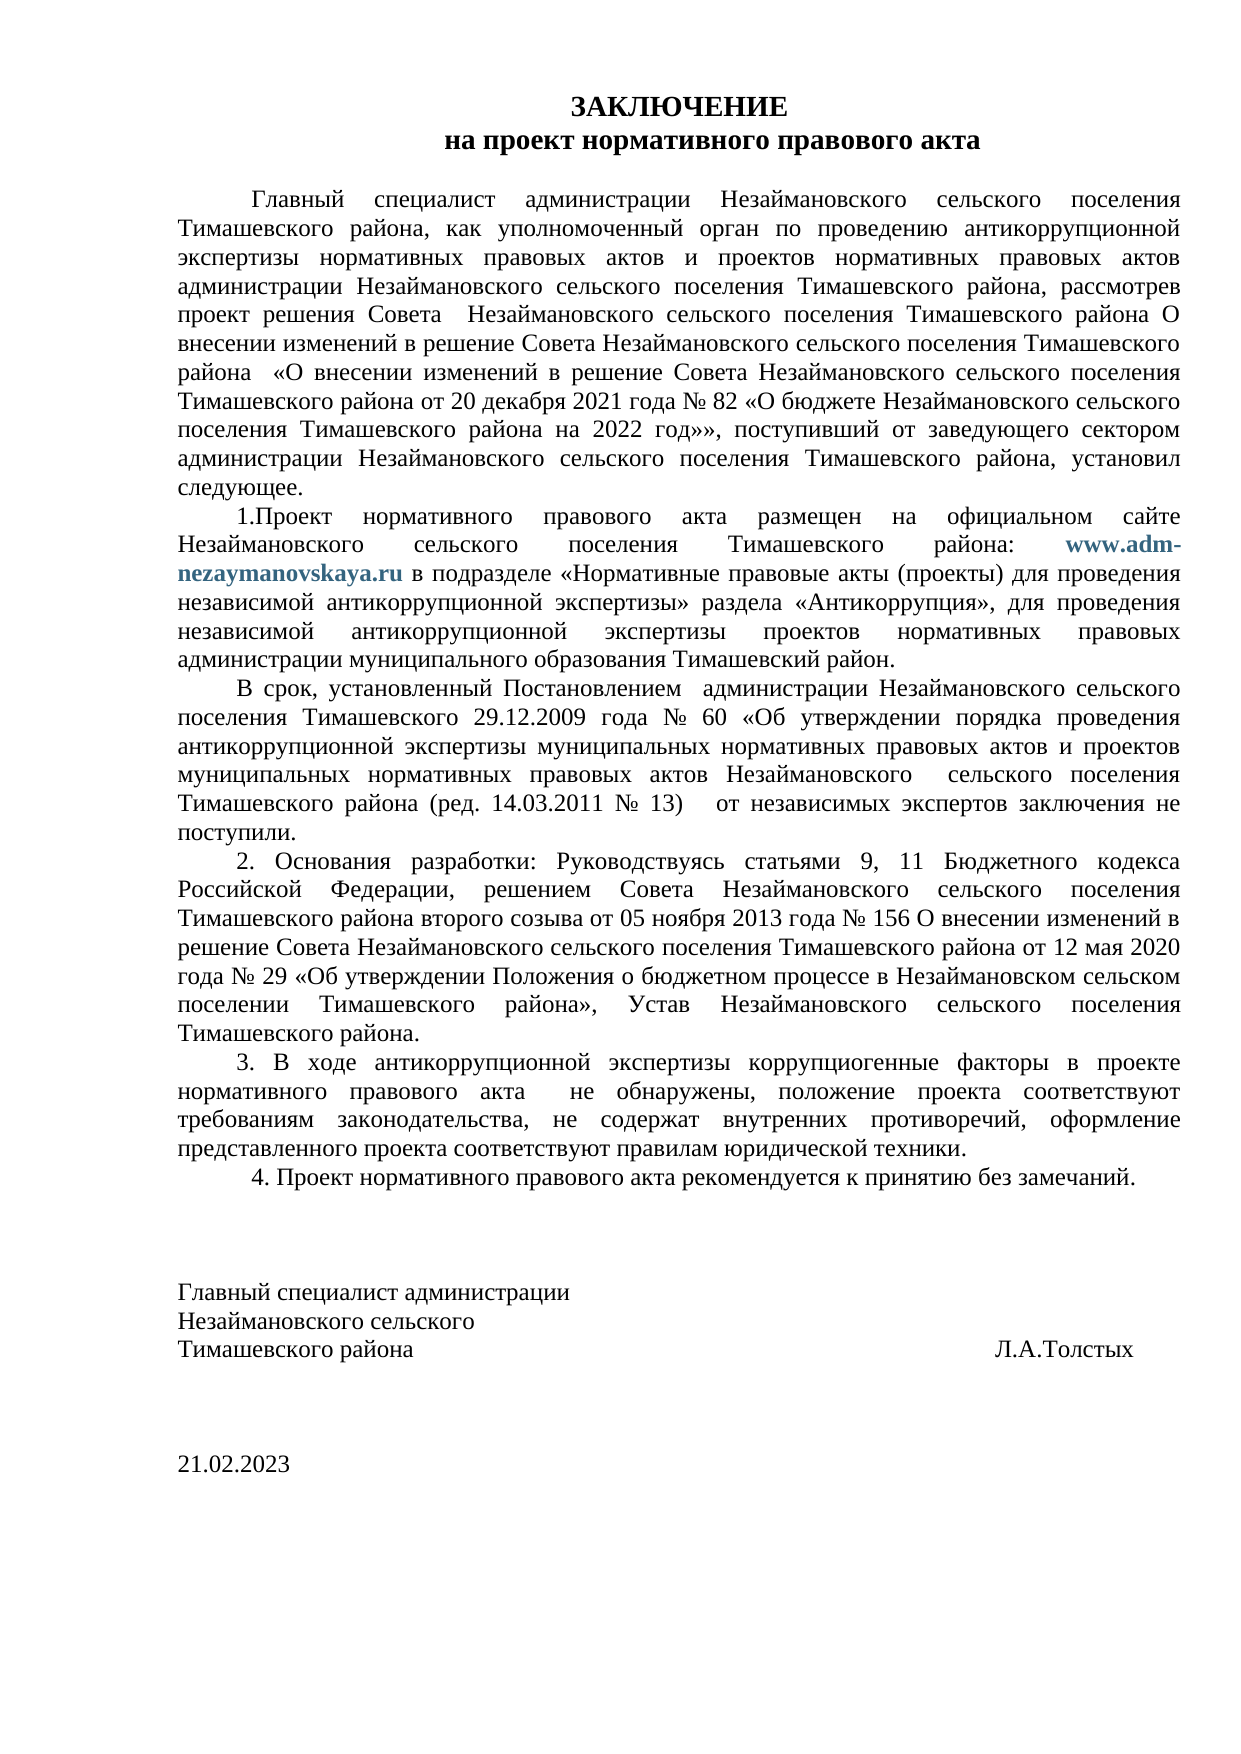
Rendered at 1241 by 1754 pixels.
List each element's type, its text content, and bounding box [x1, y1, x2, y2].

text ЗАКЛЮЧЕНИЕ [177, 89, 1181, 122]
list В срок, установленный Постановлением администрации Незаймановского сельского поселения Тимашевского 29.12.2009 года № 60 «Об утверждении порядка проведения антикоррупционной экспертизы муниципальных нормативных правовых актов и проектов муниципальных нормативных правовых актов Незаймановского сельского поселения Тимашевского района (ред. 14.03.2011 № 13) от независимых экспертов заключения не поступили. [177, 673, 1181, 846]
text на проект нормативного правового акта [177, 122, 1181, 156]
text 21.02.2023 [177, 1449, 1181, 1478]
text Главный специалист администрации Незаймановского сельского поселения Тимашевского района, как уполномоченный орган по проведению антикоррупционной экспертизы нормативных правовых актов и проектов нормативных правовых актов администрации Незаймановского сельского поселения Тимашевского района, рассмотрев проект решения Совета Незаймановского сельского поселения Тимашевского района О внесении изменений в решение Совета Незаймановского сельского поселения Тимашевского района «О внесении изменений в решение Совета Незаймановского сельского поселения Тимашевского района от 20 декабря 2021 года № 82 «О бюджете Незаймановского сельского поселения Тимашевского района на 2022 год»», поступивший от заведующего сектором администрации Незаймановского сельского поселения Тимашевского района, установил следующее. [177, 184, 1181, 501]
text 4. Проект нормативного правового акта рекомендуется к принятию без замечаний. [177, 1162, 1181, 1191]
text 3. В ходе антикоррупционной экспертизы коррупциогенные факторы в проекте нормативного правового акта не обнаружены, положение проекта соответствуют требованиям законодательства, не содержат внутренних противоречий, оформление представленного проекта соответствуют правилам юридической техники. [177, 1047, 1181, 1162]
list 1.Проект нормативного правового акта размещен на официальном сайте Незаймановского сельского поселения Тимашевского района: www.adm-nezaymanovskaya.ru в подразделе «Нормативные правовые акты (проекты) для проведения независимой антикоррупционной экспертизы» раздела «Антикоррупция», для проведения независимой антикоррупционной экспертизы проектов нормативных правовых администрации муниципального образования Тимашевский район. [177, 501, 1181, 673]
text 2. Основания разработки: Руководствуясь статьями 9, 11 Бюджетного кодекса Российской Федерации, решением Совета Незаймановского сельского поселения Тимашевского района второго созыва от 05 ноября 2013 года № 156 О внесении изменений в решение Совета Незаймановского сельского поселения Тимашевского района от 12 мая 2020 года № 29 «Об утверждении Положения о бюджетном процессе в Незаймановском сельском поселении Тимашевского района», Устав Незаймановского сельского поселения Тимашевского района. [177, 846, 1181, 1047]
text Незаймановского сельского [177, 1306, 1181, 1334]
text Главный специалист администрации [177, 1277, 1181, 1306]
text Тимашевского района Л.А.Толстых [177, 1334, 1181, 1363]
